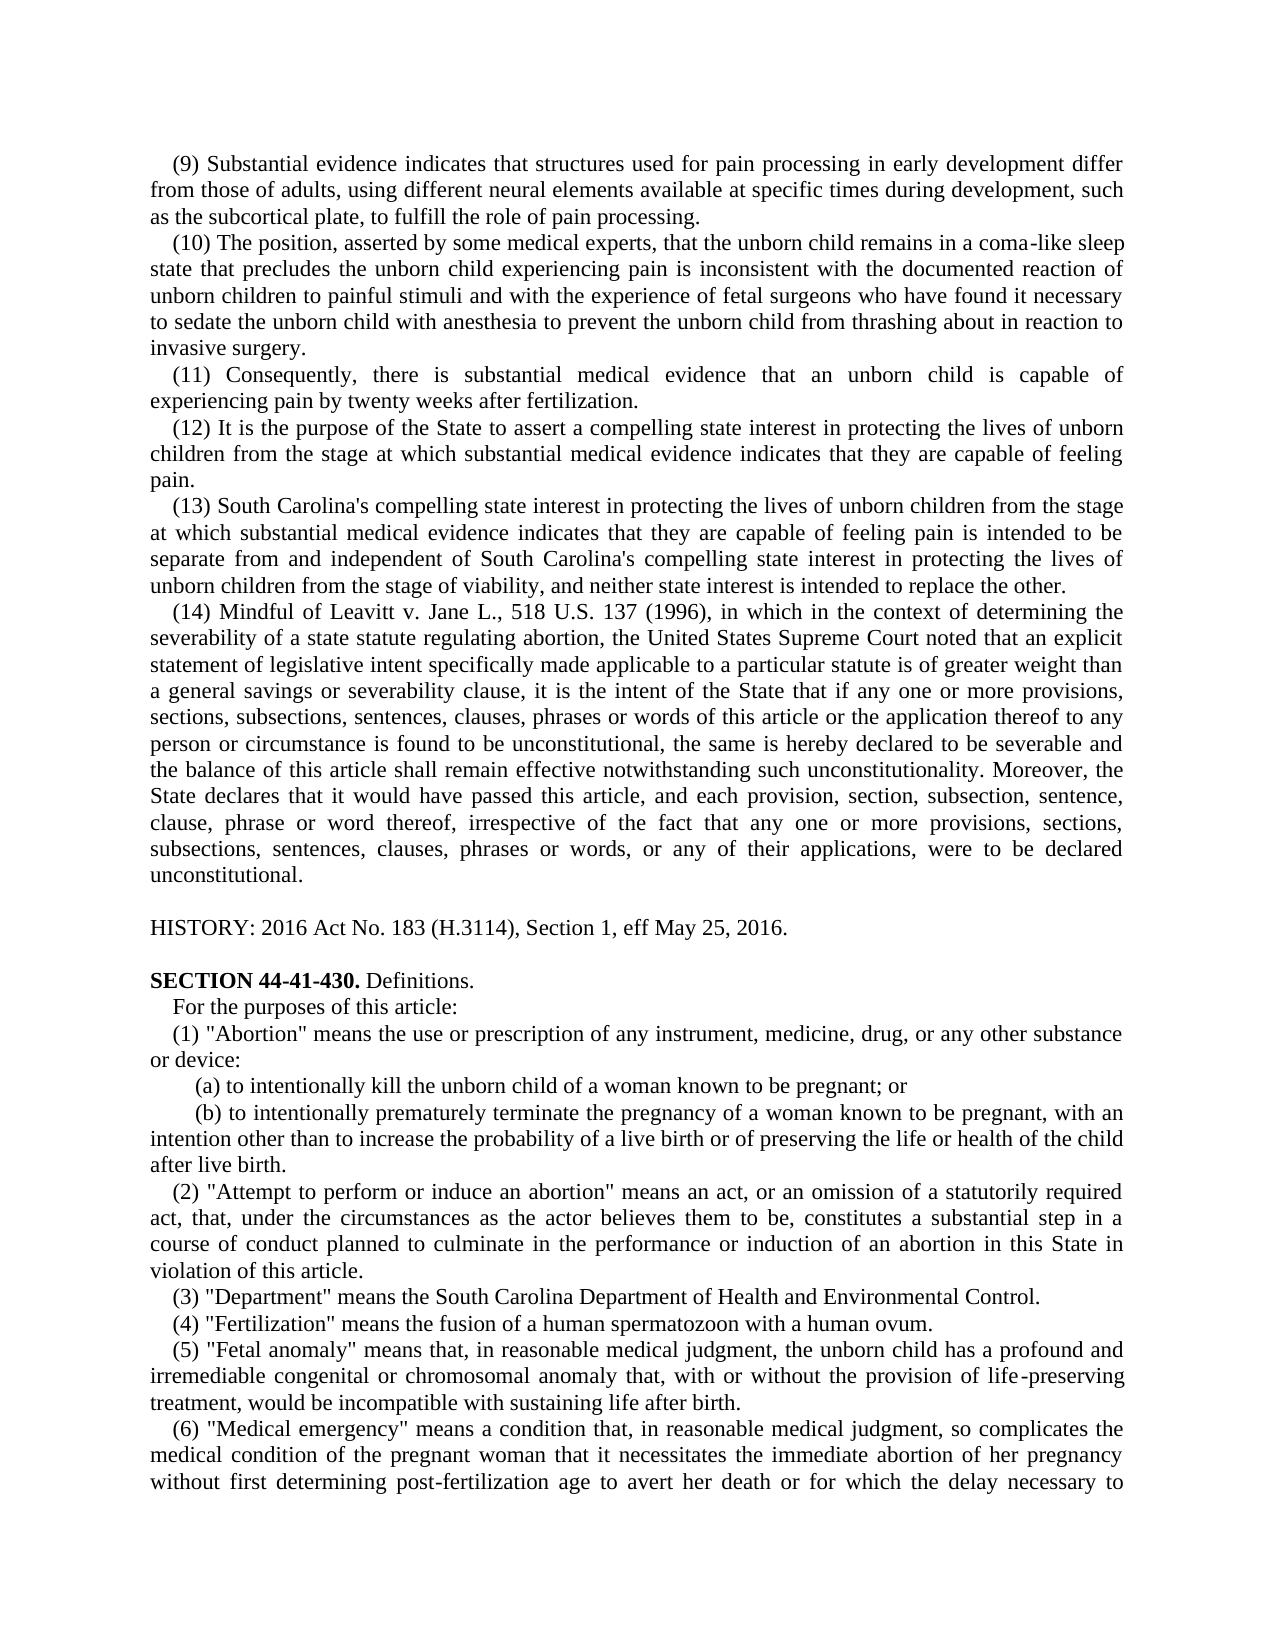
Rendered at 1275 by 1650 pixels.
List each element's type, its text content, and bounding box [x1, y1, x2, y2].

text (10) The position, asserted by some medical experts, that the unborn child remains in a coma-like sleep state that precludes the unborn child experiencing pain is inconsistent with the documented reaction of unborn children to painful stimuli and with the experience of fetal surgeons who have found it necessary to sedate the unborn child with anesthesia to prevent the unborn child from thrashing about in reaction to invasive surgery. [150, 229, 1125, 361]
text (12) It is the purpose of the State to assert a compelling state interest in protecting the lives of unborn children from the stage at which substantial medical evidence indicates that they are capable of feeling pain. [150, 413, 1125, 493]
text (13) South Carolina's compelling state interest in protecting the lives of unborn children from the stage at which substantial medical evidence indicates that they are capable of feeling pain is intended to be separate from and independent of South Carolina's compelling state interest in protecting the lives of unborn children from the stage of viability, and neither state interest is intended to replace the other. [150, 493, 1125, 598]
text (5) "Fetal anomaly" means that, in reasonable medical judgment, the unborn child has a profound and irremediable congenital or chromosomal anomaly that, with or without the provision of life-preserving treatment, would be incompatible with sustaining life after birth. [150, 1336, 1125, 1415]
text (b) to intentionally prematurely terminate the pregnancy of a woman known to be pregnant, with an intention other than to increase the probability of a live birth or of preserving the life or health of the child after live birth. [150, 1099, 1125, 1178]
text (14) Mindful of Leavitt v. Jane L., 518 U.S. 137 (1996), in which in the context of determining the severability of a state statute regulating abortion, the United States Supreme Court noted that an explicit statement of legislative intent specifically made applicable to a particular statute is of greater weight than a general savings or severability clause, it is the intent of the State that if any one or more provisions, sections, subsections, sentences, clauses, phrases or words of this article or the application thereof to any person or circumstance is found to be unconstitutional, the same is hereby declared to be severable and the balance of this article shall remain effective notwithstanding such unconstitutionality. Moreover, the State declares that it would have passed this article, and each provision, section, subsection, sentence, clause, phrase or word thereof, irrespective of the fact that any one or more provisions, sections, subsections, sentences, clauses, phrases or words, or any of their applications, were to be declared unconstitutional. [150, 598, 1125, 888]
text (9) Substantial evidence indicates that structures used for pain processing in early development differ from those of adults, using different neural elements available at specific times during development, such as the subcortical plate, to fulfill the role of pain processing. [150, 150, 1125, 229]
text (4) "Fertilization" means the fusion of a human spermatozoon with a human ovum. [150, 1309, 1125, 1336]
text (2) "Attempt to perform or induce an abortion" means an act, or an omission of a statutorily required act, that, under the circumstances as the actor believes them to be, constitutes a substantial step in a course of conduct planned to culminate in the performance or induction of an abortion in this State in violation of this article. [150, 1178, 1125, 1283]
text (a) to intentionally kill the unborn child of a woman known to be pregnant; or [150, 1072, 1125, 1099]
text (1) "Abortion" means the use or prescription of any instrument, medicine, drug, or any other substance or device: [150, 1020, 1125, 1072]
text For the purposes of this article: [150, 993, 1125, 1020]
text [150, 1415, 1125, 1494]
text SECTION 44-41-430. Definitions. [150, 967, 1125, 993]
text (3) "Department" means the South Carolina Department of Health and Environmental Control. [150, 1283, 1125, 1309]
text HISTORY: 2016 Act No. 183 (H.3114), Section 1, eff May 25, 2016. [150, 914, 1125, 941]
text (11) Consequently, there is substantial medical evidence that an unborn child is capable of experiencing pain by twenty weeks after fertilization. [150, 361, 1125, 413]
